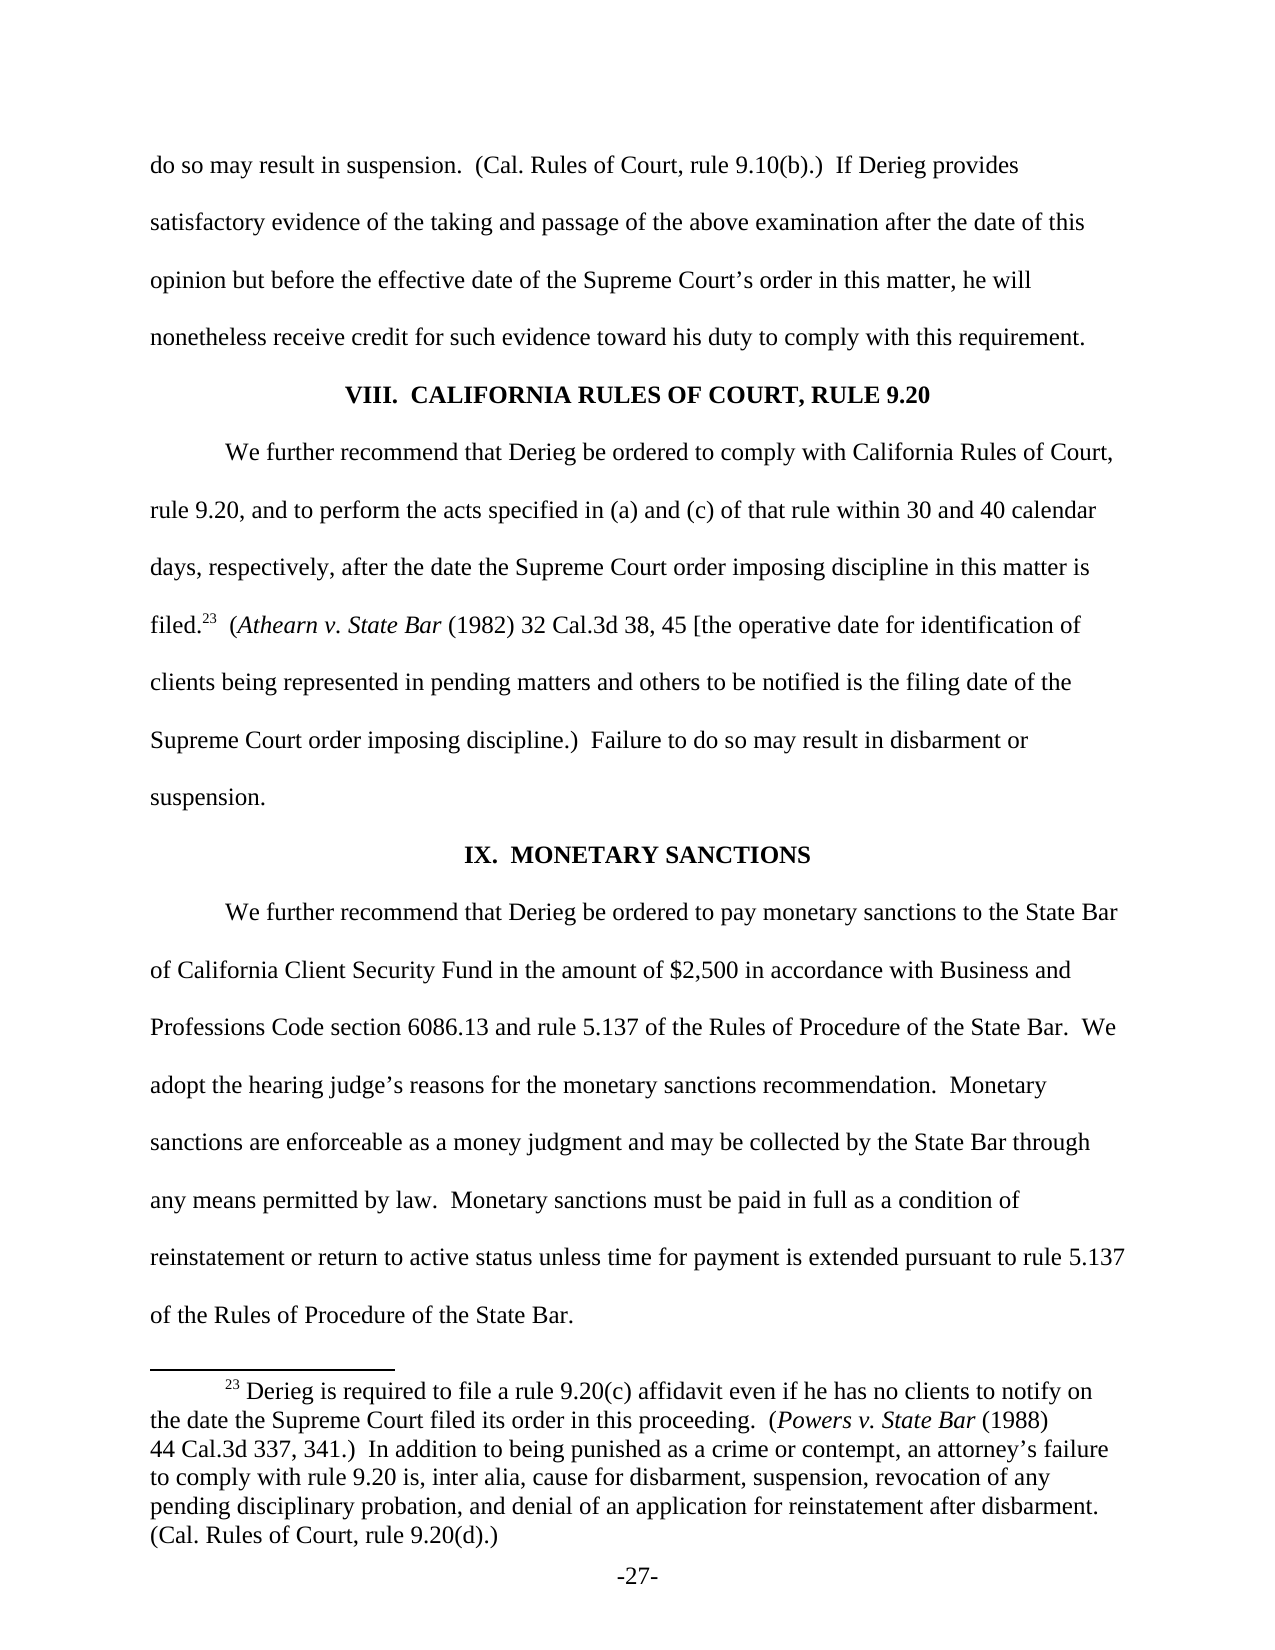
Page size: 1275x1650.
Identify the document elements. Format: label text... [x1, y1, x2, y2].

text IX. MONETARY SANCTIONS [150, 840, 1125, 869]
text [150, 150, 1125, 351]
text We further recommend that Derieg be ordered to comply with California Rules of Court, rule 9.20, and to perform the acts specified in (a) and (c) of that rule within 30 and 40 calendar days, respectively, after the date the Supreme Court order imposing discipline in this matter is filed. (Athearn v. State Bar (1982) 32 Cal.3d 38, 45 [the operative date for identification of clients being represented in pending matters and others to be notified is the filing date of the Supreme Court order imposing discipline.) Failure to do so may result in disbarment or suspension. [150, 437, 1125, 811]
text We further recommend that Derieg be ordered to pay monetary sanctions to the State Bar of California Client Security Fund in the amount of $2,500 in accordance with Business and Professions Code section 6086.13 and rule 5.137 of the Rules of Procedure of the State Bar. We adopt the hearing judge’s reasons for the monetary sanctions recommendation. Monetary sanctions are enforceable as a money judgment and may be collected by the State Bar through any means permitted by law. Monetary sanctions must be paid in full as a condition of reinstatement or return to active status unless time for payment is extended pursuant to rule 5.137 of the Rules of Procedure of the State Bar. [150, 897, 1125, 1329]
text VIII. CALIFORNIA RULES OF COURT, RULE 9.20 [150, 380, 1125, 409]
